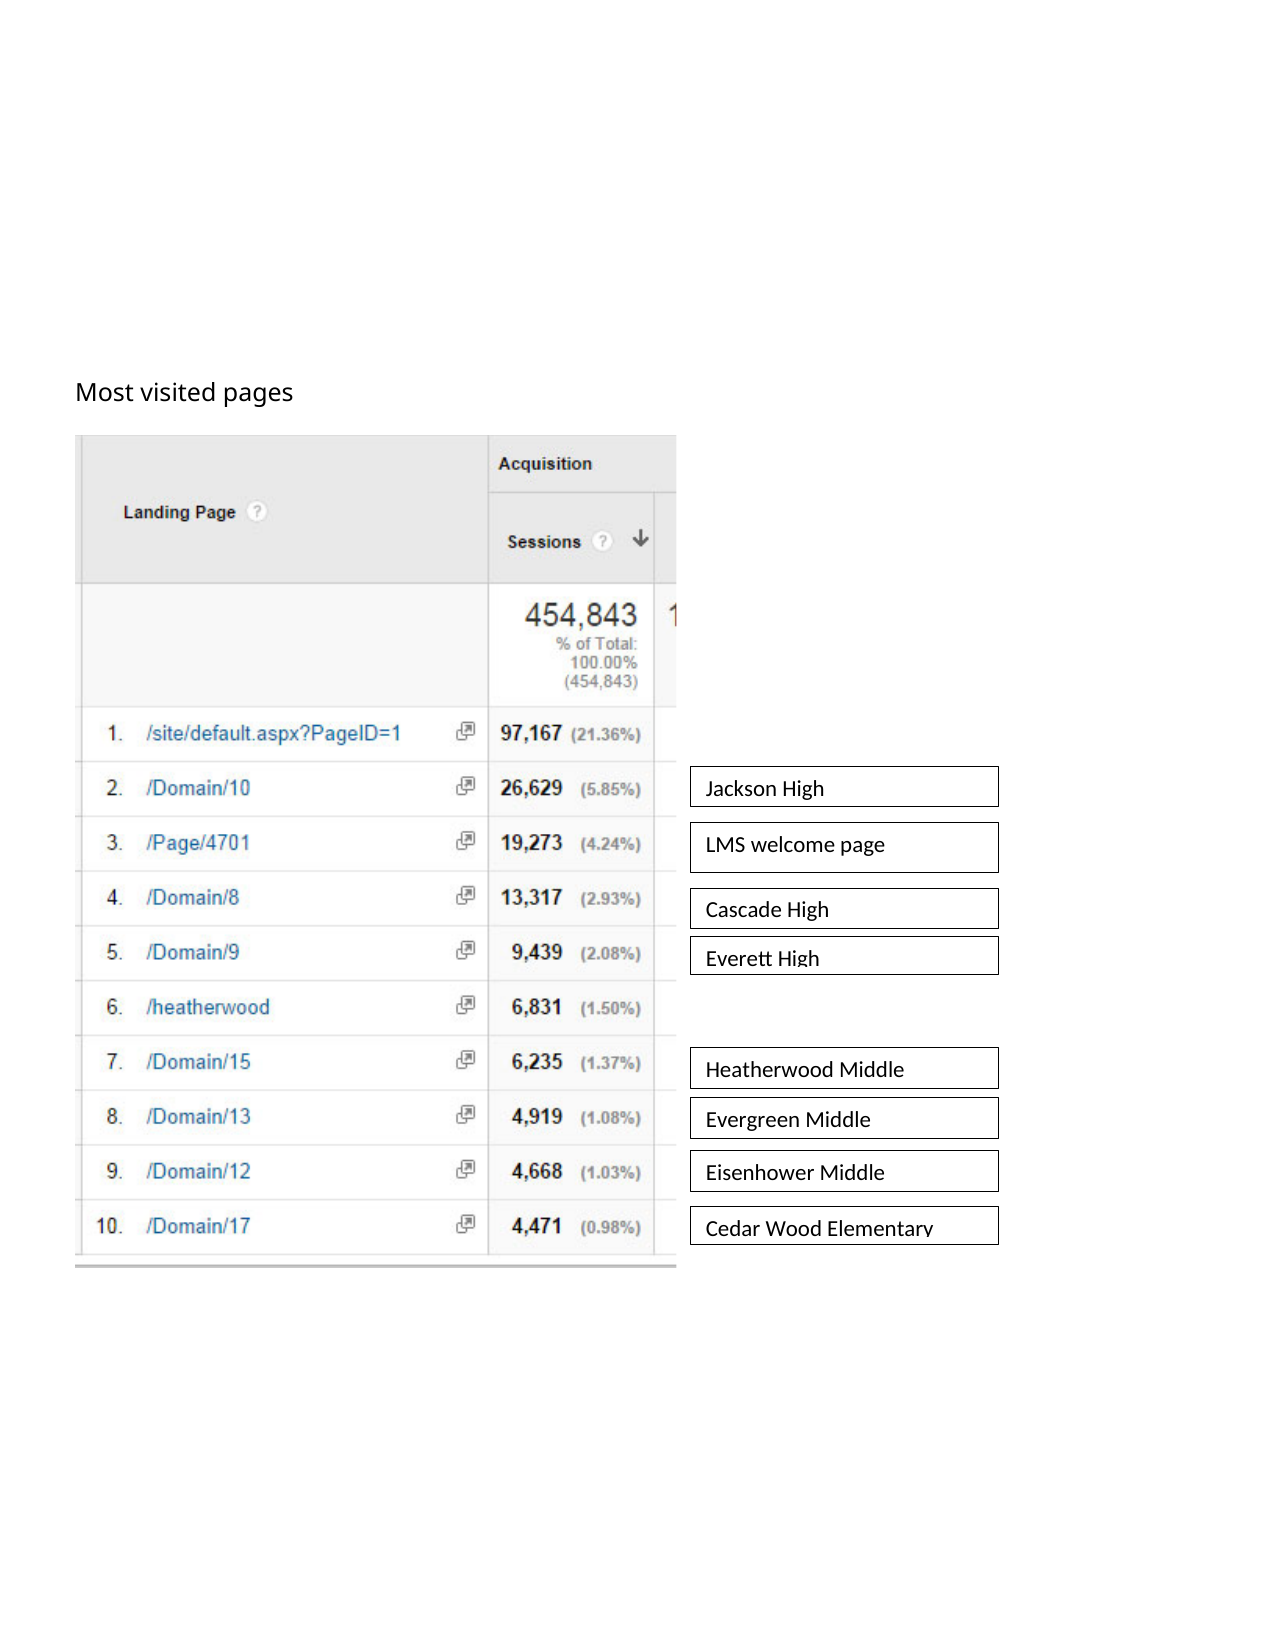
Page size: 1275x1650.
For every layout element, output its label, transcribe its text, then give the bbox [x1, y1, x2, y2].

text Most visited pages [75, 375, 1200, 409]
picture [75, 435, 677, 1268]
